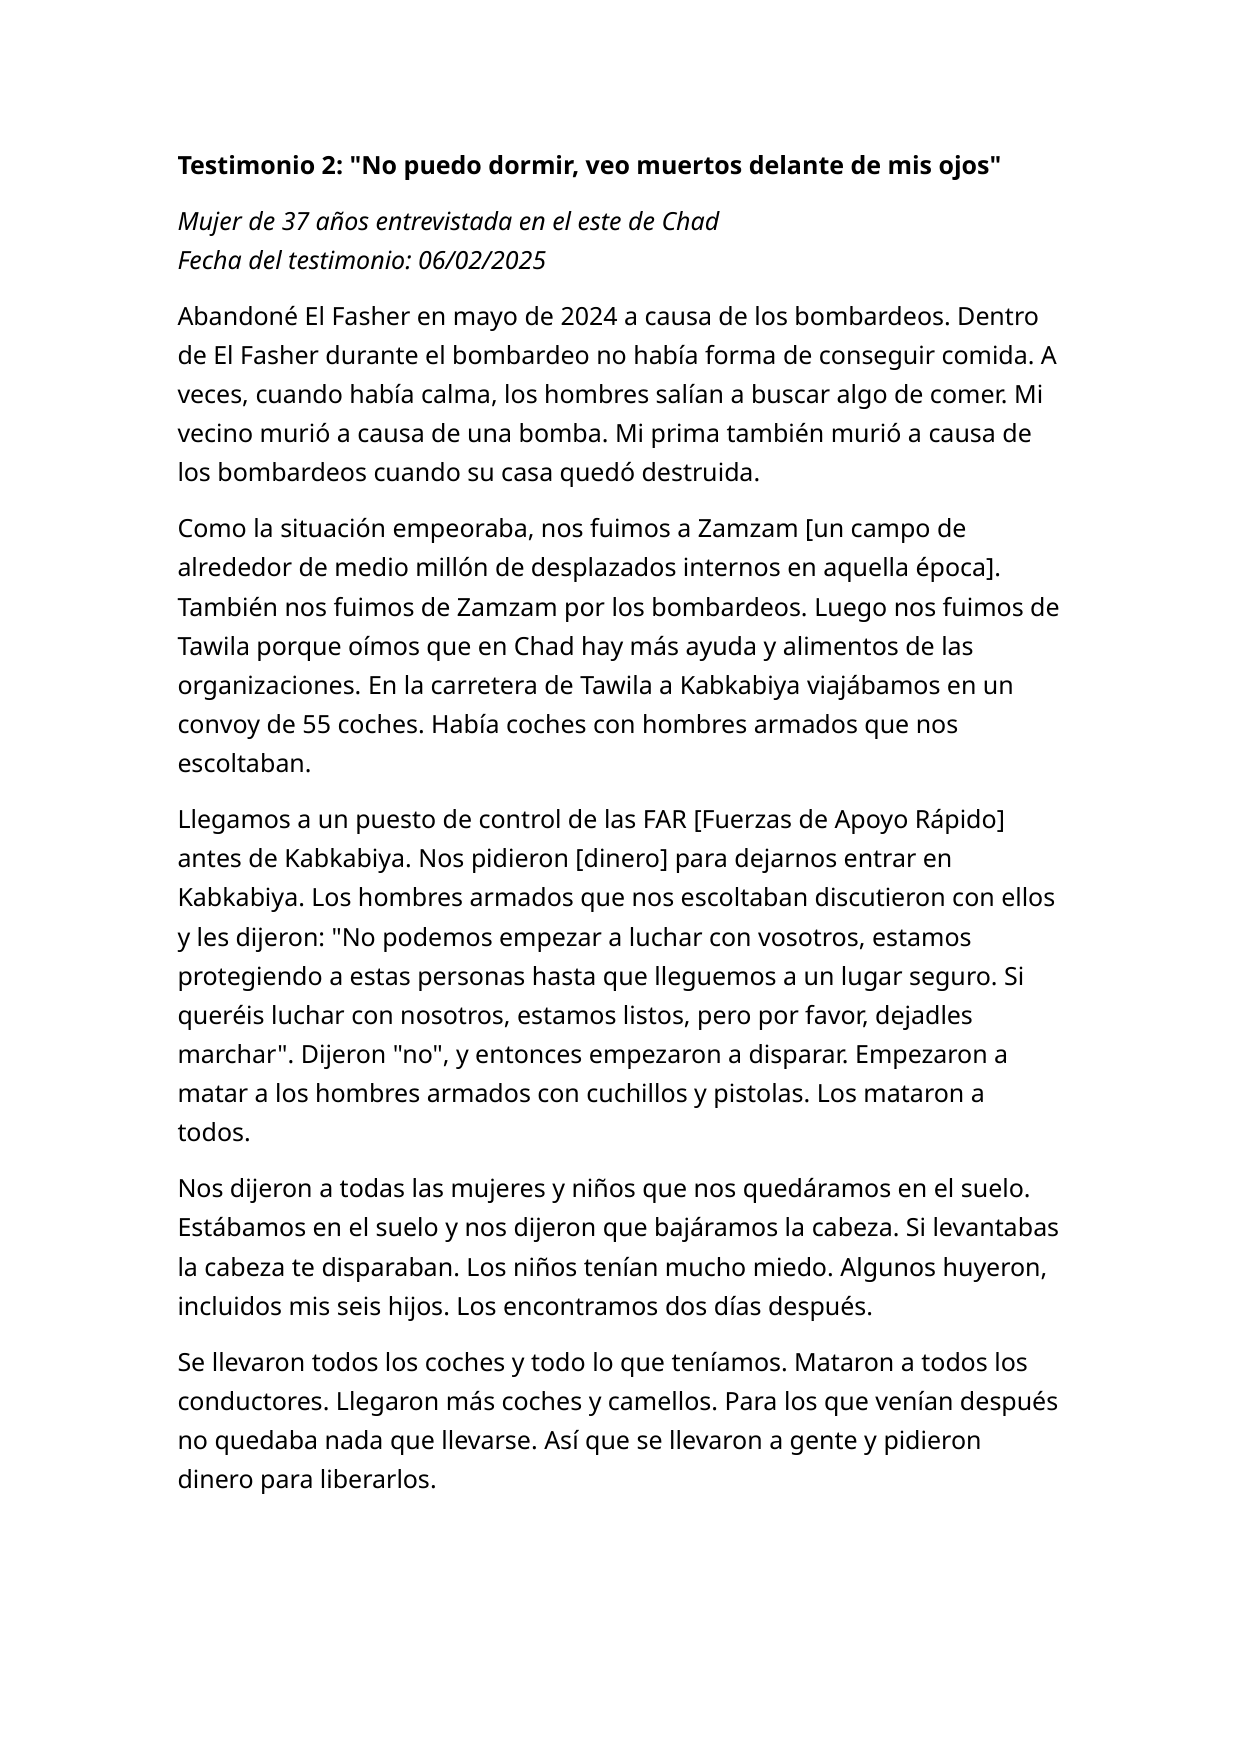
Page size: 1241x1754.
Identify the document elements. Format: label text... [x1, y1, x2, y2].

text Mujer de 37 años entrevistada en el este de Chad Fecha del testimonio: 06/02/2025 [177, 203, 1063, 277]
text Testimonio 2: "No puedo dormir, veo muertos delante de mis ojos" [177, 148, 1063, 182]
text Llegamos a un puesto de control de las FAR [Fuerzas de Apoyo Rápido] antes de Kabkabiya. Nos pidieron [dinero] para dejarnos entrar en Kabkabiya. Los hombres armados que nos escoltaban discutieron con ellos y les dijeron: "No podemos empezar a luchar con vosotros, estamos protegiendo a estas personas hasta que lleguemos a un lugar seguro. Si queréis luchar con nosotros, estamos listos, pero por favor, dejadles marchar". Dijeron "no", y entonces empezaron a disparar. Empezaron a matar a los hombres armados con cuchillos y pistolas. Los mataron a todos. [177, 802, 1063, 1149]
text Como la situación empeoraba, nos fuimos a Zamzam [un campo de alrededor de medio millón de desplazados internos en aquella época]. También nos fuimos de Zamzam por los bombardeos. Luego nos fuimos de Tawila porque oímos que en Chad hay más ayuda y alimentos de las organizaciones. En la carretera de Tawila a Kabkabiya viajábamos en un convoy de 55 coches. Había coches con hombres armados que nos escoltaban. [177, 511, 1063, 780]
text Se llevaron todos los coches y todo lo que teníamos. Mataron a todos los conductores. Llegaron más coches y camellos. Para los que venían después no quedaba nada que llevarse. Así que se llevaron a gente y pidieron dinero para liberarlos. [177, 1344, 1063, 1496]
text Abandoné El Fasher en mayo de 2024 a causa de los bombardeos. Dentro de El Fasher durante el bombardeo no había forma de conseguir comida. A veces, cuando había calma, los hombres salían a buscar algo de comer. Mi vecino murió a causa de una bomba. Mi prima también murió a causa de los bombardeos cuando su casa quedó destruida. [177, 298, 1063, 489]
text Nos dijeron a todas las mujeres y niños que nos quedáramos en el suelo. Estábamos en el suelo y nos dijeron que bajáramos la cabeza. Si levantabas la cabeza te disparaban. Los niños tenían mucho miedo. Algunos huyeron, incluidos mis seis hijos. Los encontramos dos días después. [177, 1171, 1063, 1322]
